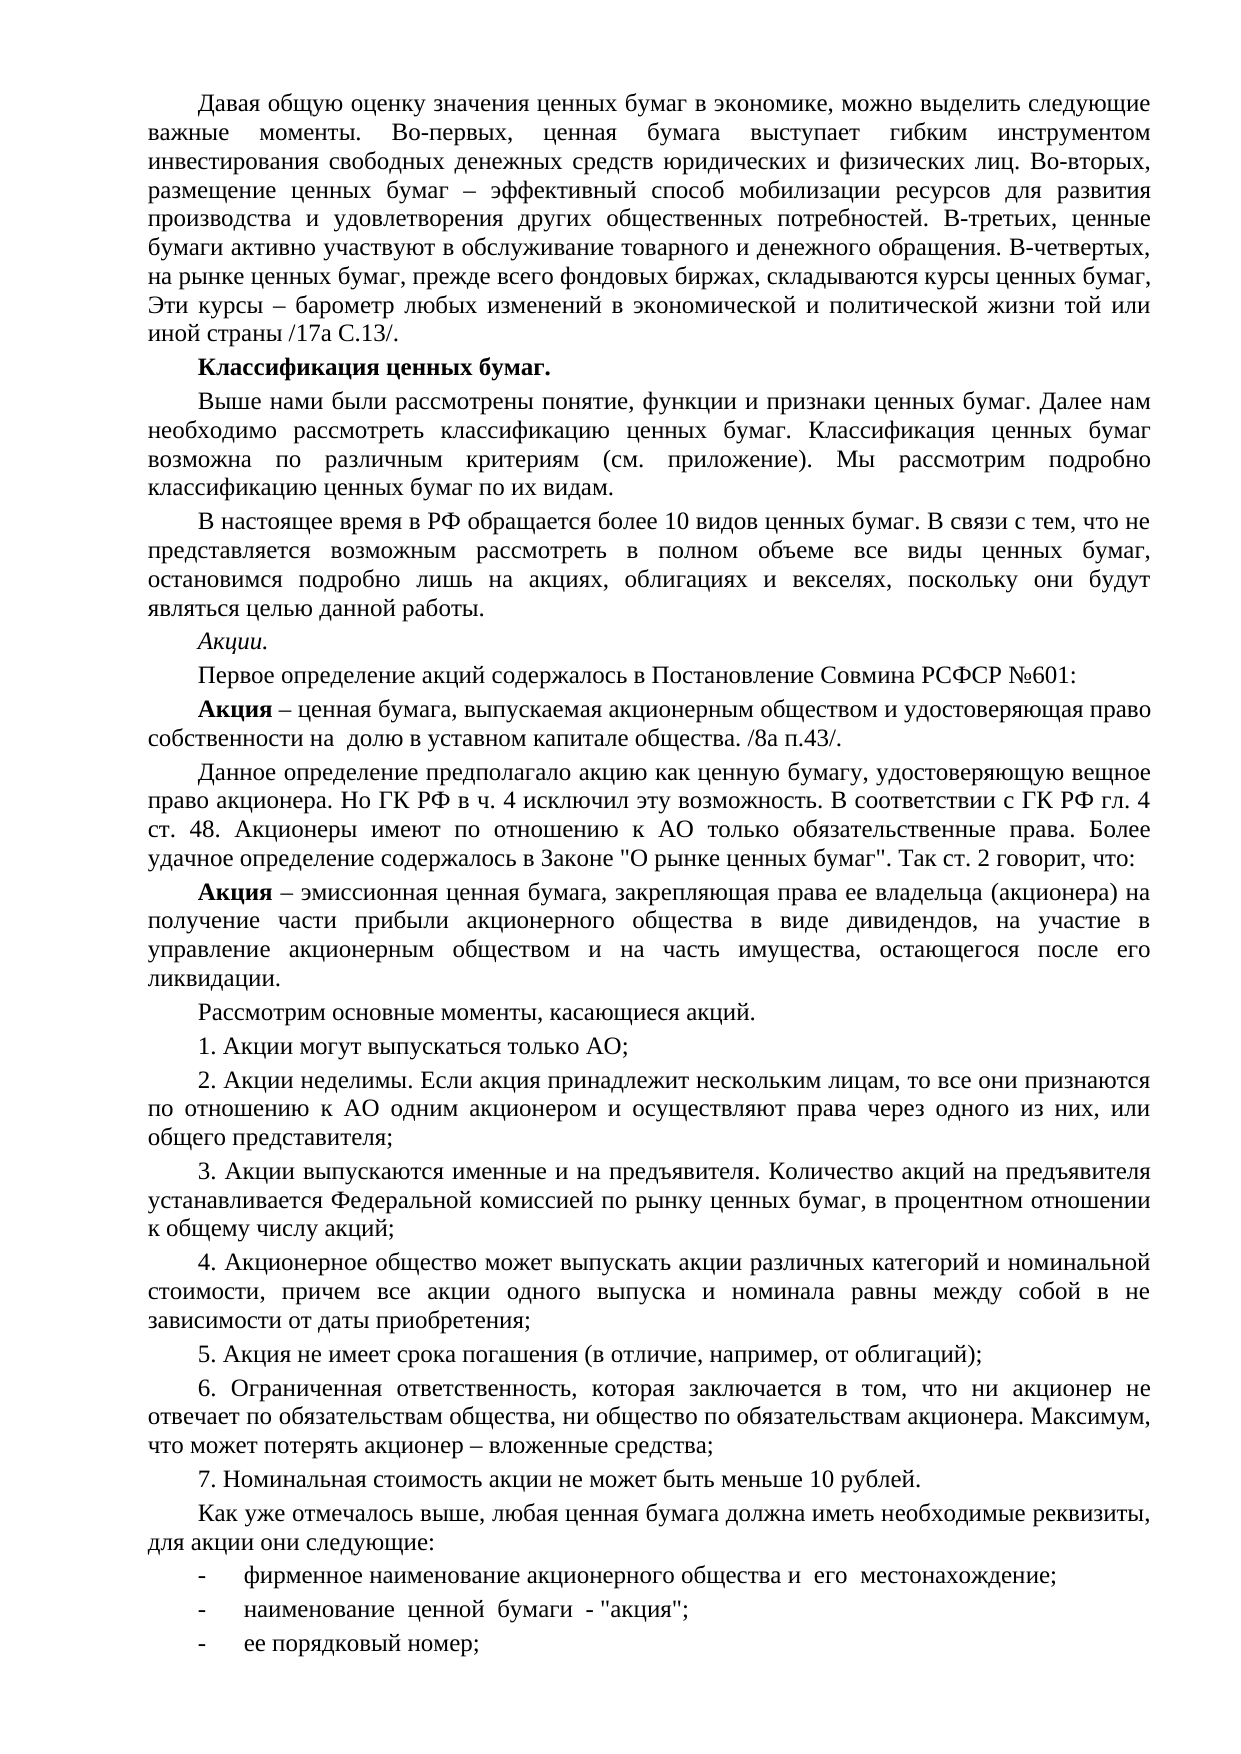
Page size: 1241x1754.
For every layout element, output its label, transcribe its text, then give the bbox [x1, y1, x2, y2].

text - наименование ценной бумаги - "акция"; [148, 1594, 1152, 1623]
text 2. Акции неделимы. Если акция принадлежит нескольким лицам, то все они признаются по отношению к АО одним акционером и осуществляют права через одного из них, или общего представителя; [148, 1065, 1152, 1151]
text Рассмотрим основные моменты, касающиеся акций. [148, 997, 1152, 1026]
text 3. Акции выпускаются именные и на предъявителя. Количество акций на предъявителя устанавливается Федеральной комиссией по рынку ценных бумаг, в процентном отношении к общему числу акций; [148, 1156, 1152, 1242]
text - ее порядковый номер; [148, 1628, 1152, 1657]
text 7. Номинальная стоимость акции не может быть меньше 10 рублей. [148, 1464, 1152, 1493]
text Классификация ценных бумаг. [148, 352, 1152, 381]
text Акции. [148, 626, 1152, 655]
text Акция – эмиссионная ценная бумага, закрепляющая права ее владельца (акционера) на получение части прибыли акционерного общества в виде дивидендов, на участие в управление акционерным обществом и на часть имущества, остающегося после его ликвидации. [148, 877, 1152, 992]
text Акция – ценная бумага, выпускаемая акционерным обществом и удостоверяющая право собственности на долю в уставном капитале общества. /8а п.43/. [148, 694, 1152, 752]
text Давая общую оценку значения ценных бумаг в экономике, можно выделить следующие важные моменты. Во-первых, ценная бумага выступает гибким инструментом инвестирования свободных денежных средств юридических и физических лиц. Во-вторых, размещение ценных бумаг – эффективный способ мобилизации ресурсов для развития производства и удовлетворения других общественных потребностей. В-третьих, ценные бумаги активно участвуют в обслуживание товарного и денежного обращения. В-четвертых, на рынке ценных бумаг, прежде всего фондовых биржах, складываются курсы ценных бумаг, Эти курсы – барометр любых изменений в экономической и политической жизни той или иной страны /17а С.13/. [148, 88, 1152, 347]
text 6. Ограниченная ответственность, которая заключается в том, что ни акционер не отвечает по обязательствам общества, ни общество по обязательствам акционера. Максимум, что может потерять акционер – вложенные средства; [148, 1373, 1152, 1459]
text В настоящее время в РФ обращается более 10 видов ценных бумаг. В связи с тем, что не представляется возможным рассмотреть в полном объеме все виды ценных бумаг, остановимся подробно лишь на акциях, облигациях и векселях, поскольку они будут являться целью данной работы. [148, 506, 1152, 621]
text Первое определение акций содержалось в Постановление Совмина РСФСР №601: [148, 660, 1152, 689]
text Как уже отмечалось выше, любая ценная бумага должна иметь необходимые реквизиты, для акции они следующие: [148, 1498, 1152, 1555]
text - фирменное наименование акционерного общества и его местонахождение; [148, 1560, 1152, 1589]
text Выше нами были рассмотрены понятие, функции и признаки ценных бумаг. Далее нам необходимо рассмотреть классификацию ценных бумаг. Классификация ценных бумаг возможна по различным критериям (см. приложение). Мы рассмотрим подробно классификацию ценных бумаг по их видам. [148, 386, 1152, 501]
text Данное определение предполагало акцию как ценную бумагу, удостоверяющую вещное право акционера. Но ГК РФ в ч. 4 исключил эту возможность. В соответствии с ГК РФ гл. 4 ст. 48. Акционеры имеют по отношению к АО только обязательственные права. Более удачное определение содержалось в Законе "О рынке ценных бумаг". Так ст. 2 говорит, что: [148, 757, 1152, 872]
text 1. Акции могут выпускаться только АО; [148, 1031, 1152, 1059]
text 4. Акционерное общество может выпускать акции различных категорий и номинальной стоимости, причем все акции одного выпуска и номинала равны между собой в не зависимости от даты приобретения; [148, 1247, 1152, 1334]
text 5. Акция не имеет срока погашения (в отличие, например, от облигаций); [148, 1339, 1152, 1367]
